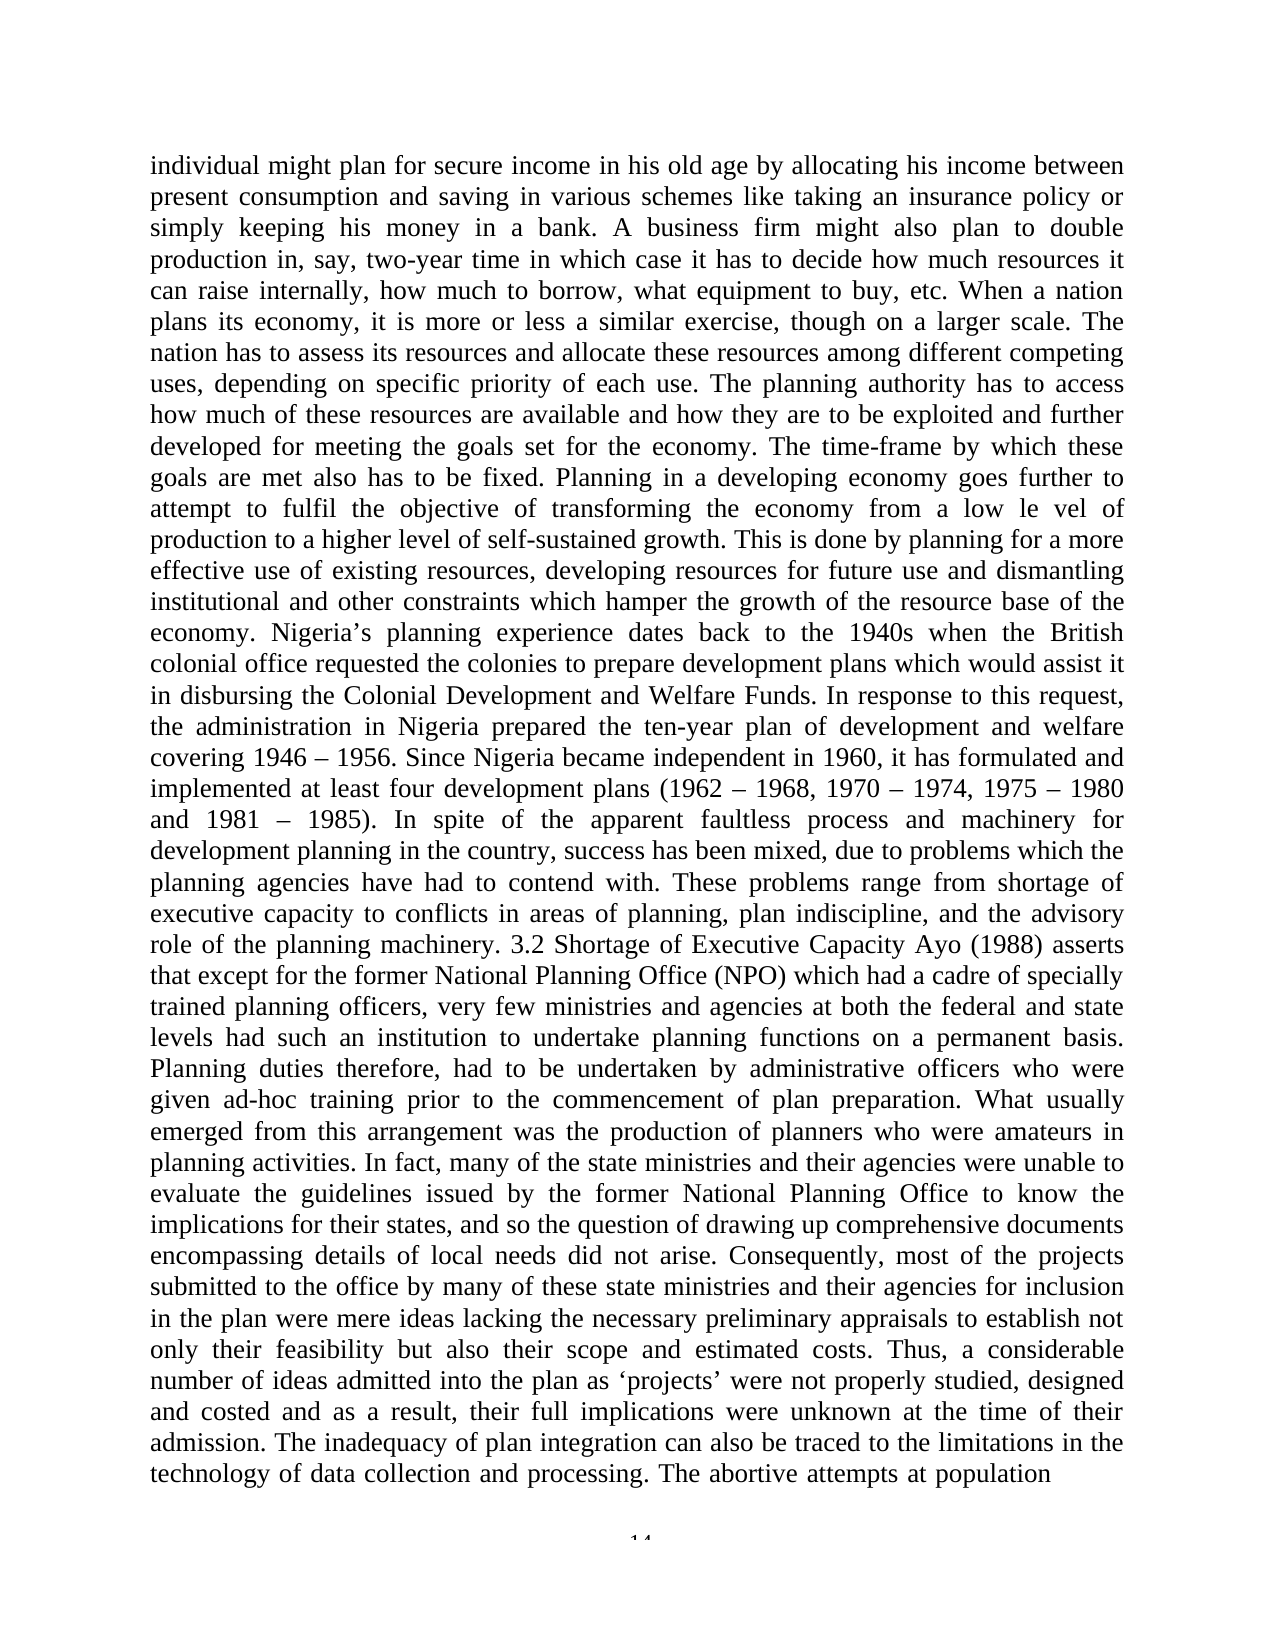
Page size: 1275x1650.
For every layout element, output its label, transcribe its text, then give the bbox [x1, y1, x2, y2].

text individual might plan for secure income in his old age by allocating his income between present consumption and saving in various schemes like taking an insurance policy or simply keeping his money in a bank. A business firm might also plan to double production in, say, two-year time in which case it has to decide how much resources it can raise internally, how much to borrow, what equipment to buy, etc. When a nation plans its economy, it is more or less a similar exercise, though on a larger scale. The nation has to assess its resources and allocate these resources among different competing uses, depending on specific priority of each use. The planning authority has to access how much of these resources are available and how they are to be exploited and further developed for meeting the goals set for the economy. The time-frame by which these goals are met also has to be fixed. Planning in a developing economy goes further to attempt to fulfil the objective of transforming the economy from a low le vel of production to a higher level of self-sustained growth. This is done by planning for a more effective use of existing resources, developing resources for future use and dismantling institutional and other constraints which hamper the growth of the resource base of the economy. Nigeria’s planning experience dates back to the 1940s when the British colonial office requested the colonies to prepare development plans which would assist it in disbursing the Colonial Development and Welfare Funds. In response to this request, the administration in Nigeria prepared the ten-year plan of development and welfare covering 1946 – 1956. Since Nigeria became independent in 1960, it has formulated and implemented at least four development plans (1962 – 1968, 1970 – 1974, 1975 – 1980 and 1981 – 1985). In spite of the apparent faultless process and machinery for development planning in the country, success has been mixed, due to problems which the planning agencies have had to contend with. These problems range from shortage of executive capacity to conflicts in areas of planning, plan indiscipline, and the advisory role of the planning machinery. 3.2 Shortage of Executive Capacity Ayo (1988) asserts that except for the former National Planning Office (NPO) which had a cadre of specially trained planning officers, very few ministries and agencies at both the federal and state levels had such an institution to undertake planning functions on a permanent basis. Planning duties therefore, had to be undertaken by administrative officers who were given ad-hoc training prior to the commencement of plan preparation. What usually emerged from this arrangement was the production of planners who were amateurs in planning activities. In fact, many of the state ministries and their agencies were unable to evaluate the guidelines issued by the former National Planning Office to know the implications for their states, and so the question of drawing up comprehensive documents encompassing details of local needs did not arise. Consequently, most of the projects submitted to the office by many of these state ministries and their agencies for inclusion in the plan were mere ideas lacking the necessary preliminary appraisals to establish not only their feasibility but also their scope and estimated costs. Thus, a considerable number of ideas admitted into the plan as ‘projects’ were not properly studied, designed and costed and as a result, their full implications were unknown at the time of their admission. The inadequacy of plan integration can also be traced to the limitations in the technology of data collection and processing. The abortive attempts at population [150, 149, 1125, 1488]
